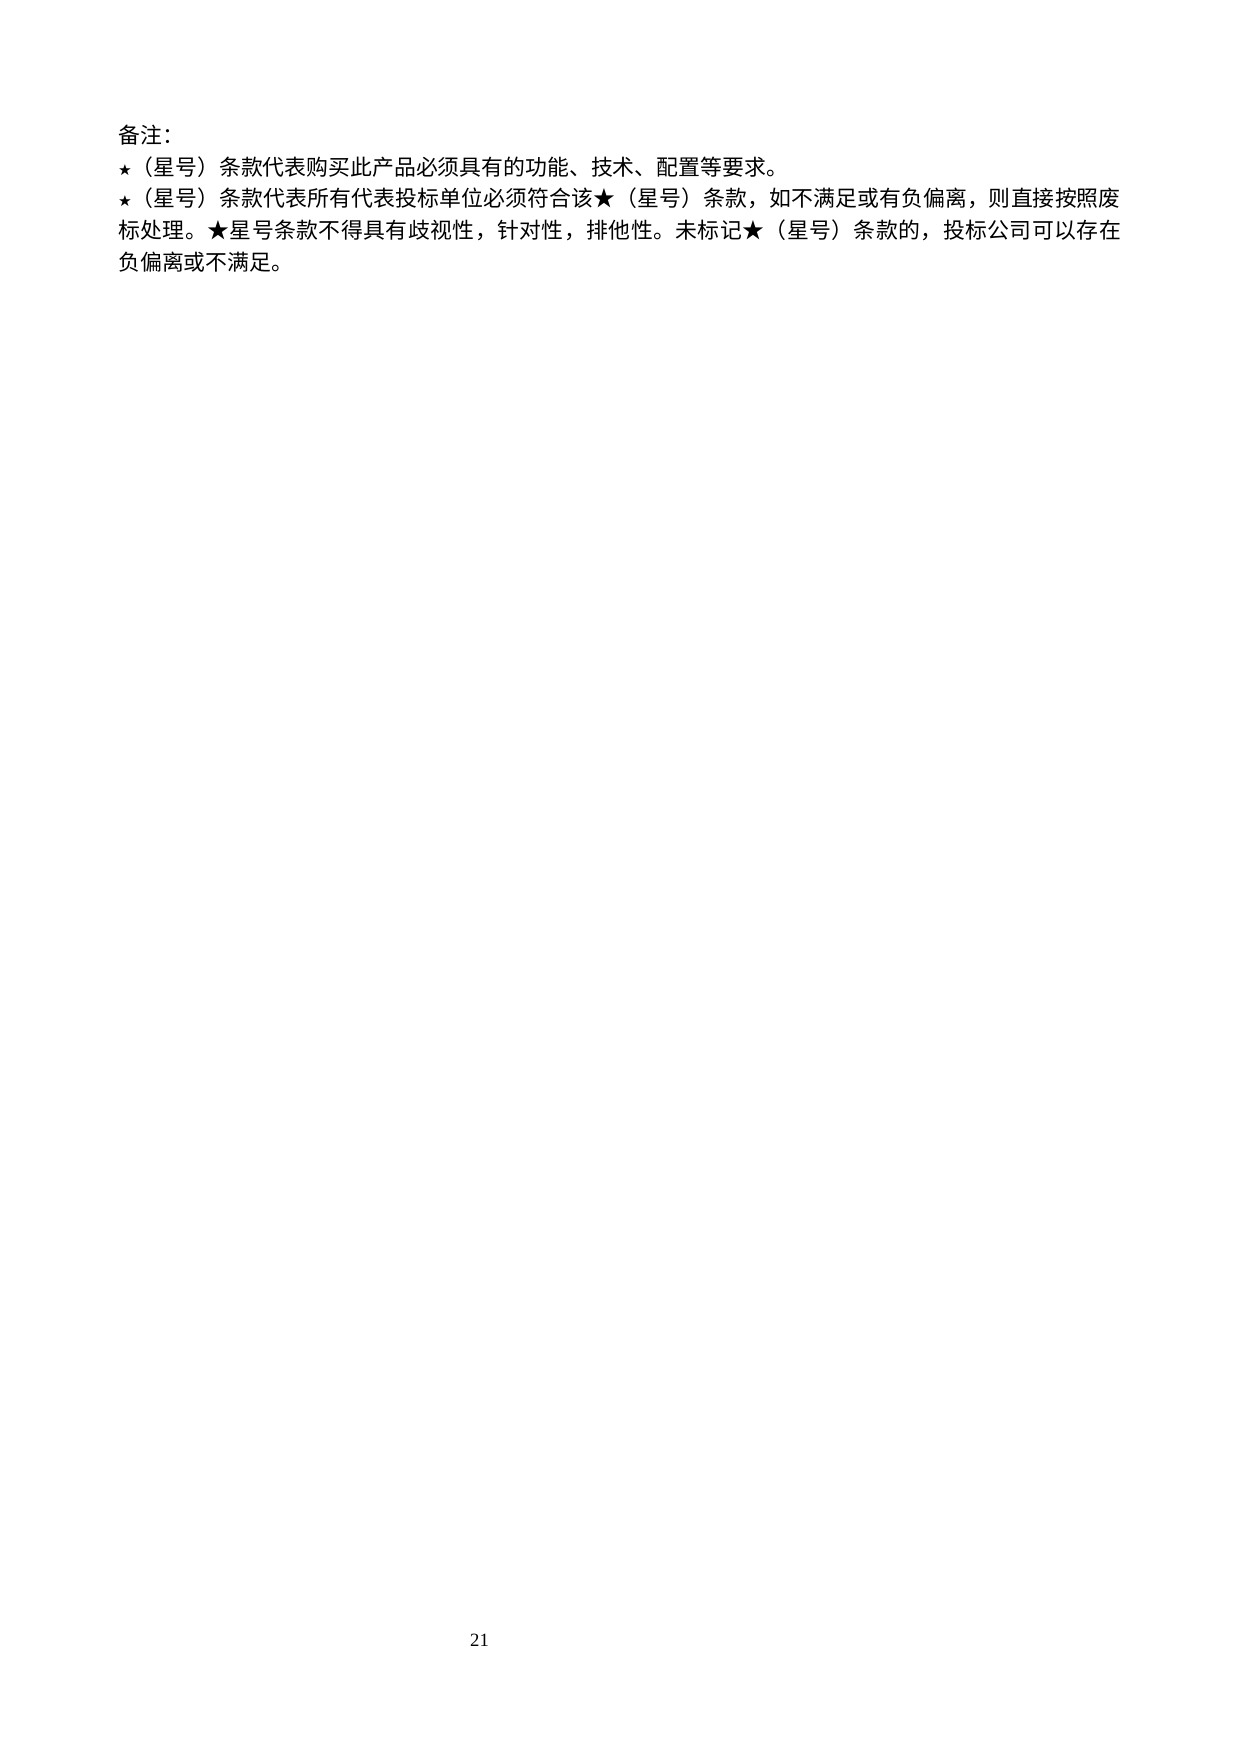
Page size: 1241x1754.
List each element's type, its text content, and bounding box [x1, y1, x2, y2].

text 备注： [118, 118, 1122, 150]
text ★（星号）条款代表所有代表投标单位必须符合该★（星号）条款，如不满足或有负偏离，则直接按照废标处理。★星号条款不得具有歧视性，针对性，排他性。未标记★（星号）条款的，投标公司可以存在负偏离或不满足。 [118, 181, 1122, 276]
text ★（星号）条款代表购买此产品必须具有的功能、技术、配置等要求。 [118, 150, 1122, 181]
